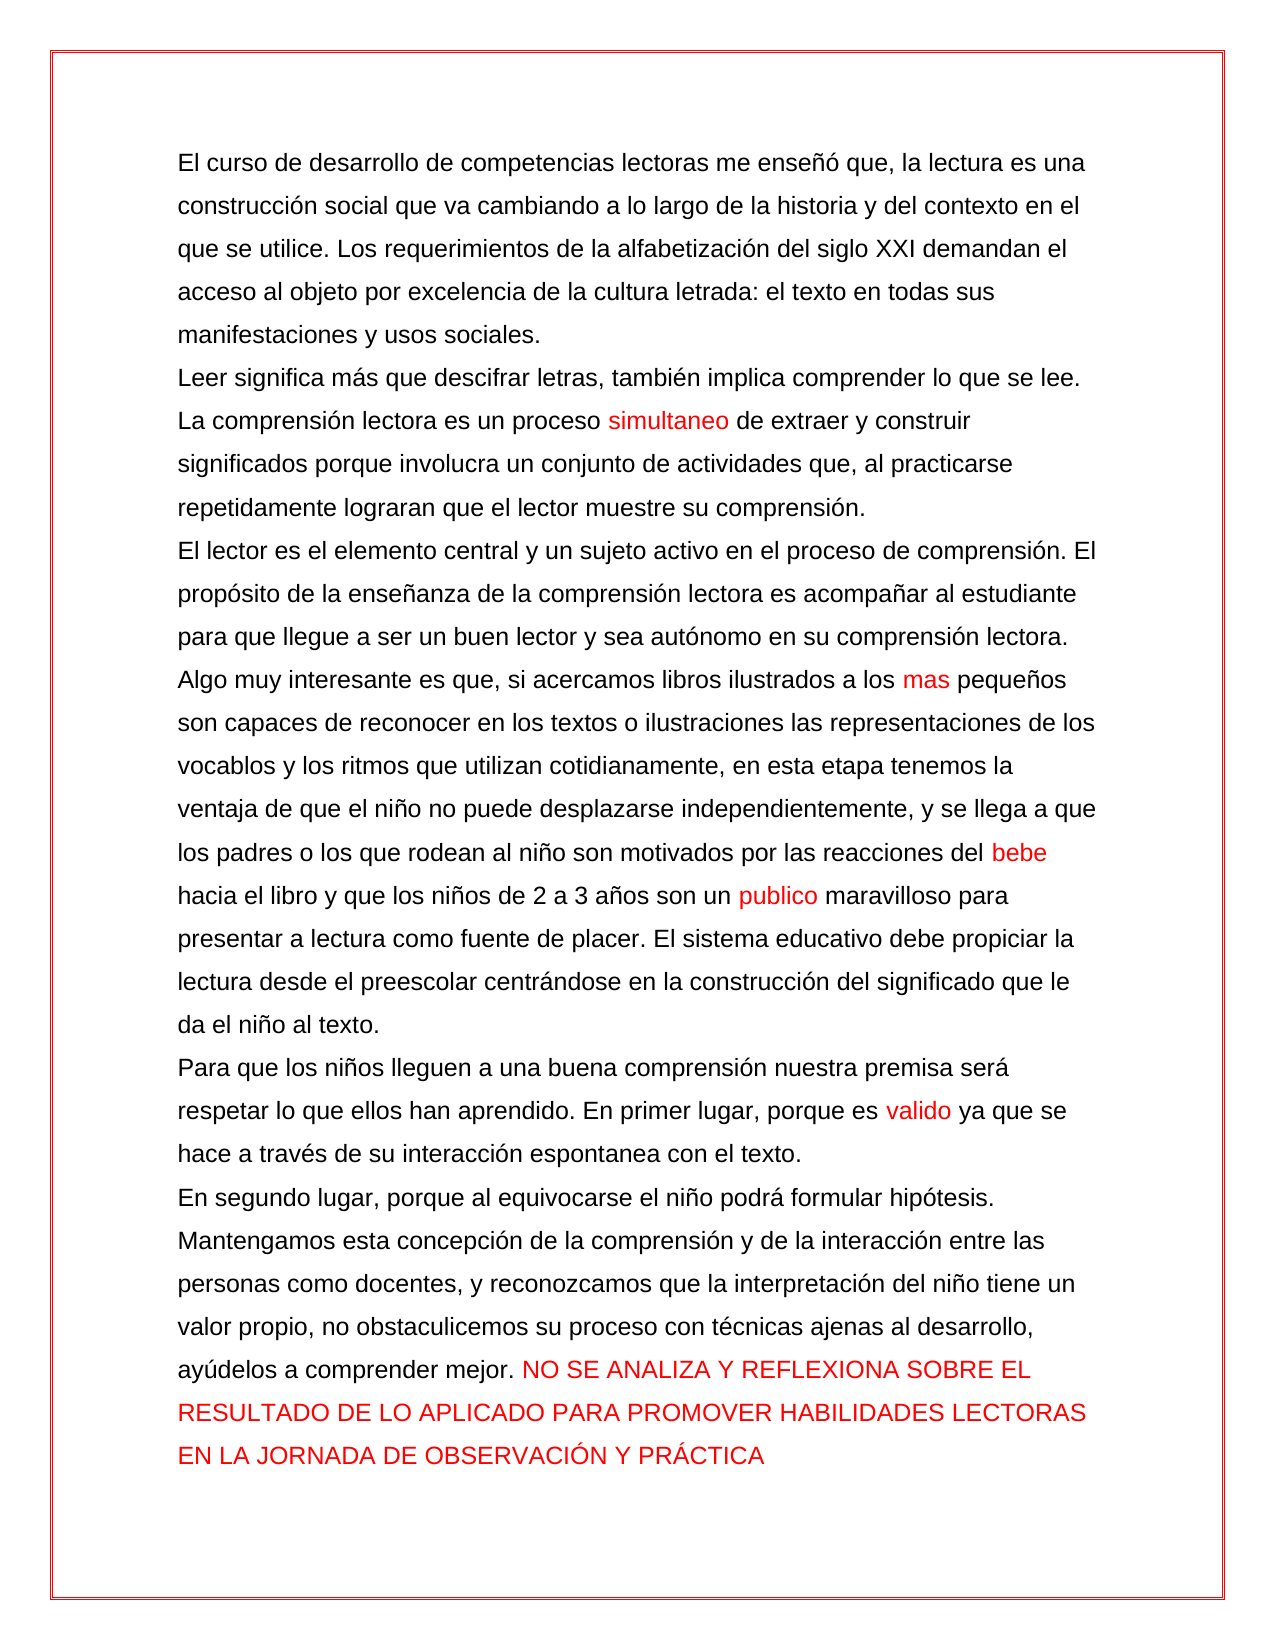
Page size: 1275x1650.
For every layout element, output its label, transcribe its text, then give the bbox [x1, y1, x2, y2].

text El curso de desarrollo de competencias lectoras me enseñó que, la lectura es una construcción social que va cambiando a lo largo de la historia y del contexto en el que se utilice. Los requerimientos de la alfabetización del siglo XXI demandan el acceso al objeto por excelencia de la cultura letrada: el texto en todas sus manifestaciones y usos sociales. [177, 148, 1098, 349]
text En segundo lugar, porque al equivocarse el niño podrá formular hipótesis. [177, 1183, 1098, 1211]
text Mantengamos esta concepción de la comprensión y de la interacción entre las personas como docentes, y reconozcamos que la interpretación del niño tiene un valor propio, no obstaculicemos su proceso con técnicas ajenas al desarrollo, ayúdelos a comprender mejor. NO SE ANALIZA Y REFLEXIONA SOBRE EL RESULTADO DE LO APLICADO PARA PROMOVER HABILIDADES LECTORAS EN LA JORNADA DE OBSERVACIÓN Y PRÁCTICA [177, 1226, 1098, 1470]
text Algo muy interesante es que, si acercamos libros ilustrados a los mas pequeños son capaces de reconocer en los textos o ilustraciones las representaciones de los vocablos y los ritmos que utilizan cotidianamente, en esta etapa tenemos la ventaja de que el niño no puede desplazarse independientemente, y se llega a que los padres o los que rodean al niño son motivados por las reacciones del bebe hacia el libro y que los niños de 2 a 3 años son un publico maravilloso para presentar a lectura como fuente de placer. El sistema educativo debe propiciar la lectura desde el preescolar centrándose en la construcción del significado que le da el niño al texto. [177, 665, 1098, 1039]
text El lector es el elemento central y un sujeto activo en el proceso de comprensión. El propósito de la enseñanza de la comprensión lectora es acompañar al estudiante para que llegue a ser un buen lector y sea autónomo en su comprensión lectora. [177, 536, 1098, 651]
text Leer significa más que descifrar letras, también implica comprender lo que se lee. La comprensión lectora es un proceso simultaneo de extraer y construir significados porque involucra un conjunto de actividades que, al practicarse repetidamente lograran que el lector muestre su comprensión. [177, 363, 1098, 521]
text Para que los niños lleguen a una buena comprensión nuestra premisa será respetar lo que ellos han aprendido. En primer lugar, porque es valido ya que se hace a través de su interacción espontanea con el texto. [177, 1053, 1098, 1168]
